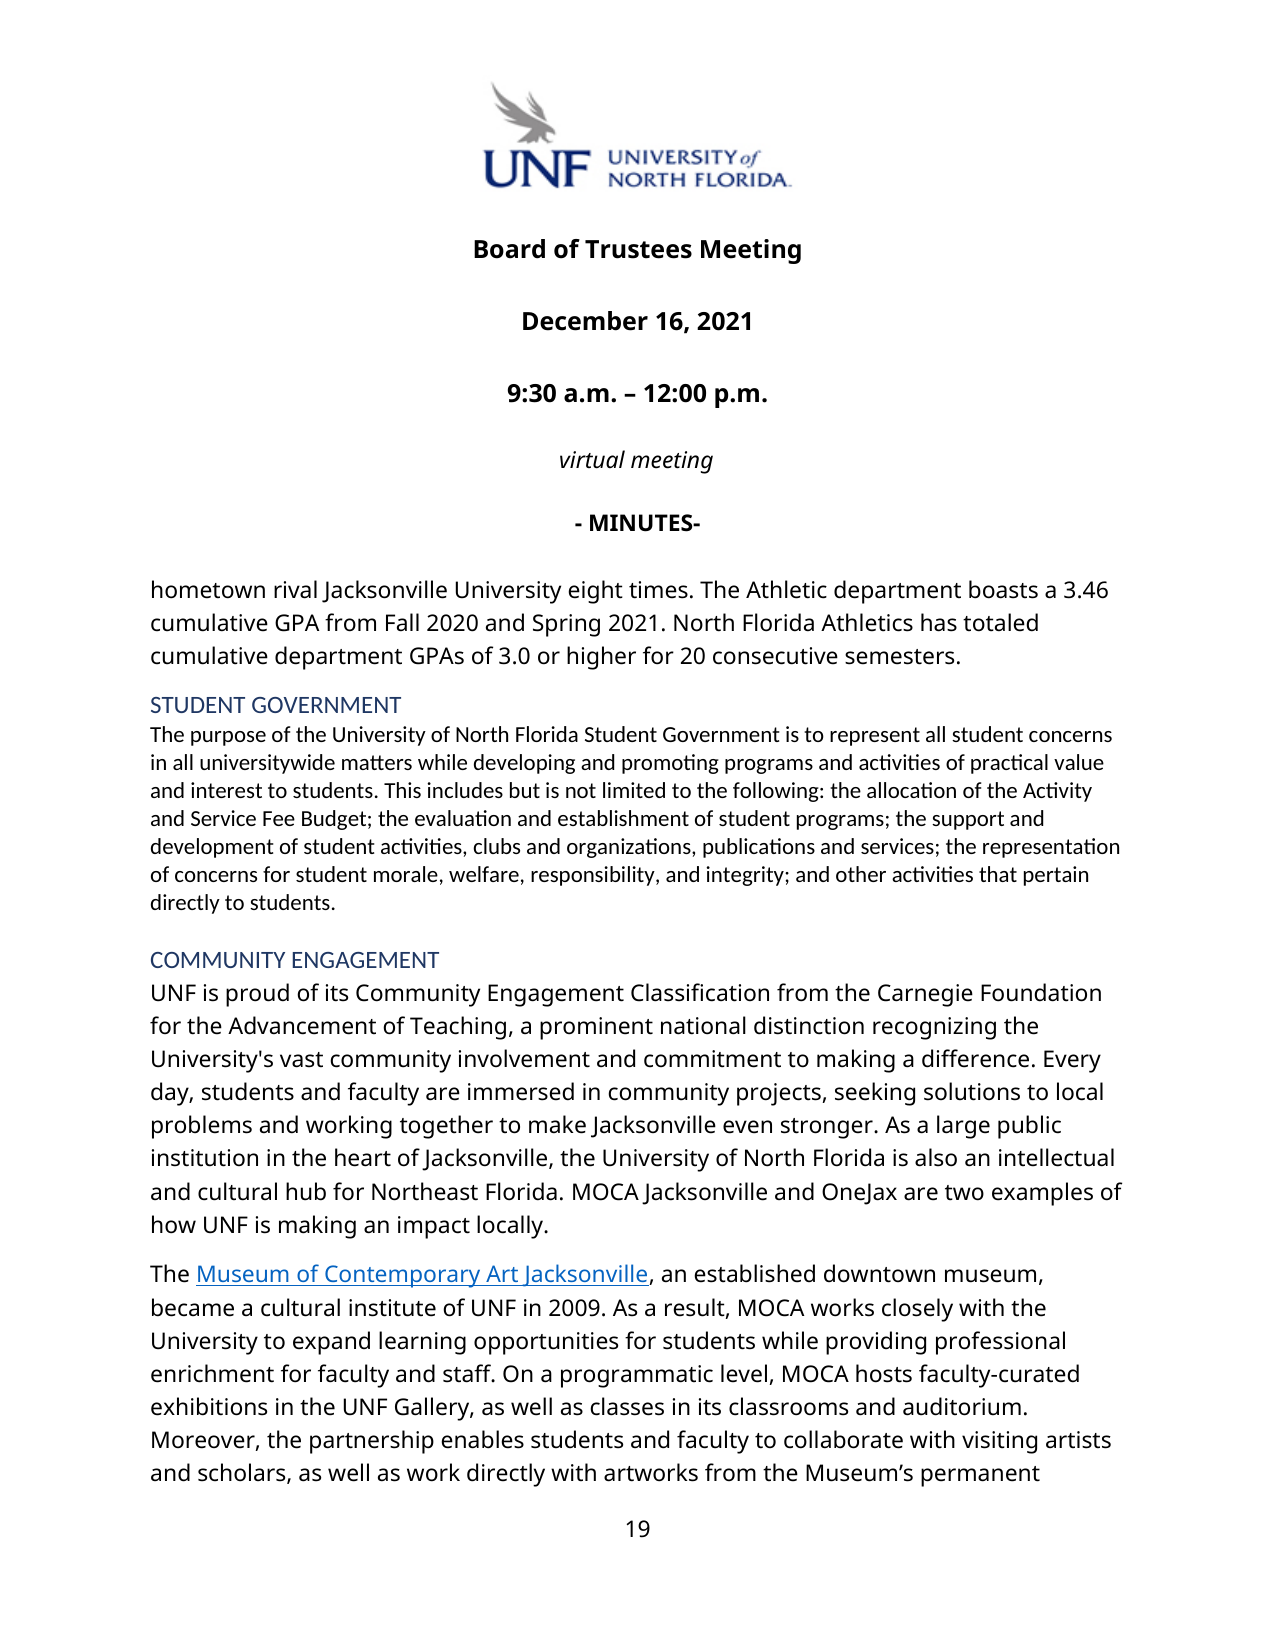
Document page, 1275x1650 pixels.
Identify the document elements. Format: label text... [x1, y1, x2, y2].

text COMMUNITY ENGAGEMENT UNF is proud of its Community Engagement Classification from the Carnegie Foundation for the Advancement of Teaching, a prominent national distinction recognizing the University's vast community involvement and commitment to making a difference. Every day, students and faculty are immersed in community projects, seeking solutions to local problems and working together to make Jacksonville even stronger. As a large public institution in the heart of Jacksonville, the University of North Florida is also an intellectual and cultural hub for Northeast Florida. MOCA Jacksonville and OneJax are two examples of how UNF is making an impact locally. [150, 944, 1125, 1240]
picture [468, 75, 807, 197]
text STUDENT GOVERNMENT The purpose of the University of North Florida Student Government is to represent all student concerns in all universitywide matters while developing and promoting programs and activities of practical value and interest to students. This includes but is not limited to the following: the allocation of the Activity and Service Fee Budget; the evaluation and establishment of student programs; the support and development of student activities, clubs and organizations, publications and services; the representation of concerns for student morale, welfare, responsibility, and integrity; and other activities that pertain directly to students. [150, 690, 1125, 916]
text The Museum of Contemporary Art Jacksonville, an established downtown museum, became a cultural institute of UNF in 2009. As a result, MOCA works closely with the University to expand learning opportunities for students while providing professional enrichment for faculty and staff. On a programmatic level, MOCA hosts faculty-curated exhibitions in the UNF Gallery, as well as classes in its classrooms and auditorium. Moreover, the partnership enables students and faculty to collaborate with visiting artists and scholars, as well as work directly with artworks from the Museum’s permanent collection. As the only contemporary art museum in the region, MOCA serves the community through exhibitions, collections, educational programs and publications designed to enhance an understanding and appreciation of the art, artists and ideas of our time. [150, 1258, 1125, 1488]
text Since 2009, the Ospreys have won 48 ASUN Championships, 43 ASUN Player of the Year awards, 34 ASUN Coach of the Year Awards, 21 ASUN Scholar-Athletes of the Year Awards, made 82 NCAA Championship appearances, and have won the River City Rumble against hometown rival Jacksonville University eight times. The Athletic department boasts a 3.46 cumulative GPA from Fall 2020 and Spring 2021. North Florida Athletics has totaled cumulative department GPAs of 3.0 or higher for 20 consecutive semesters. [150, 574, 1125, 671]
